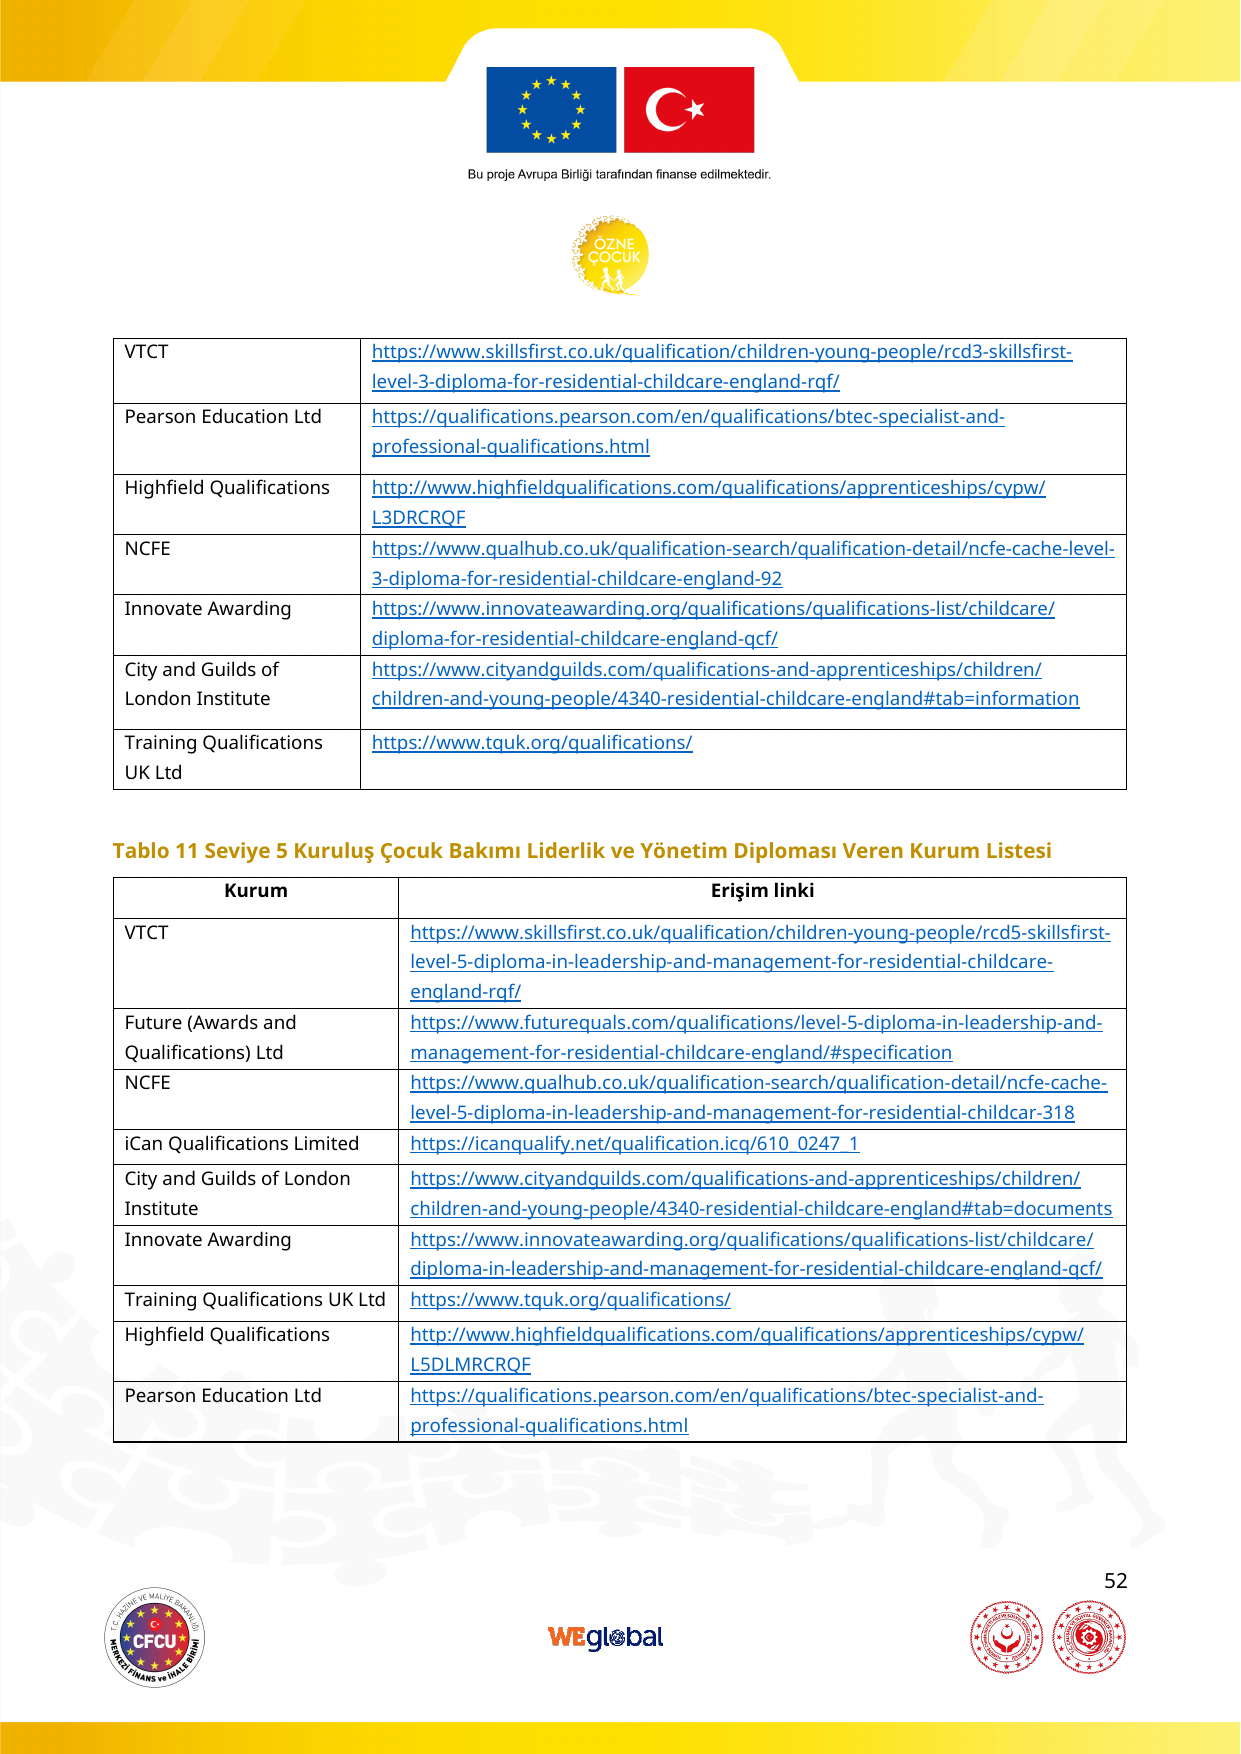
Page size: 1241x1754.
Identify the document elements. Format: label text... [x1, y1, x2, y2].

table_cell https://www.skillsfirst.co.uk/qualification/children-young-people/rcd3-skillsfirst-level-3-diploma-for-residential-childcare-england-rqf/ [361, 339, 1126, 403]
table_header Kurum [114, 878, 398, 918]
table_cell https://www.skillsfirst.co.uk/qualification/children-young-people/rcd5-skillsfirst-level-5-diploma-in-leadership-and-management-for-residential-childcare-england-rqf/ [399, 919, 1126, 1008]
table_cell Training Qualifications UK Ltd [114, 730, 360, 789]
table_cell Training Qualifications UK Ltd [114, 1286, 398, 1321]
table_cell Innovate Awarding [114, 1226, 398, 1285]
table_cell https://www.cityandguilds.com/qualifications-and-apprenticeships/children/children-and-young-people/4340-residential-childcare-england#tab=documents [399, 1165, 1126, 1225]
table_cell VTCT [114, 919, 398, 1008]
table_cell https://www.tquk.org/qualifications/ [399, 1286, 1126, 1321]
table_cell https://icanqualify.net/qualification.icq/610_0247_1 [399, 1130, 1126, 1164]
table_cell Pearson Education Ltd [114, 1382, 398, 1441]
table_cell Pearson Education Ltd [114, 404, 360, 473]
table_cell https://www.innovateawarding.org/qualifications/qualifications-list/childcare/diploma-for-residential-childcare-england-qcf/ [361, 595, 1126, 655]
table_cell NCFE [114, 1070, 398, 1129]
table_cell VTCT [114, 339, 360, 403]
table_cell Highfield Qualifications [114, 475, 360, 534]
table_cell https://qualifications.pearson.com/en/qualifications/btec-specialist-and-professional-qualifications.html [399, 1382, 1126, 1441]
table_cell Future (Awards and Qualifications) Ltd [114, 1009, 398, 1068]
table_cell Highfield Qualifications [114, 1322, 398, 1381]
table_cell iCan Qualifications Limited [114, 1130, 398, 1164]
table_cell NCFE [114, 535, 360, 594]
table_cell City and Guilds of London Institute [114, 656, 360, 729]
table_header Erişim linki [399, 878, 1126, 918]
table_cell https://qualifications.pearson.com/en/qualifications/btec-specialist-and-professional-qualifications.html [361, 404, 1126, 473]
picture [0, 0, 1241, 1754]
table_cell Innovate Awarding [114, 595, 360, 655]
table_cell https://www.innovateawarding.org/qualifications/qualifications-list/childcare/diploma-in-leadership-and-management-for-residential-childcare-england-qcf/ [399, 1226, 1126, 1285]
table_cell http://www.highfieldqualifications.com/qualifications/apprenticeships/cypw/L5DLMRCRQF [399, 1322, 1126, 1381]
table_cell http://www.highfieldqualifications.com/qualifications/apprenticeships/cypw/L3DRCRQF [361, 475, 1126, 534]
table_cell https://www.cityandguilds.com/qualifications-and-apprenticeships/children/children-and-young-people/4340-residential-childcare-england#tab=information [361, 656, 1126, 729]
table_cell https://www.qualhub.co.uk/qualification-search/qualification-detail/ncfe-cache-level-3-diploma-for-residential-childcare-england-92 [361, 535, 1126, 594]
table_cell City and Guilds of London Institute [114, 1165, 398, 1225]
table_cell https://www.qualhub.co.uk/qualification-search/qualification-detail/ncfe-cache-level-5-diploma-in-leadership-and-management-for-residential-childcar-318 [399, 1070, 1126, 1129]
table_cell https://www.tquk.org/qualifications/ [361, 730, 1126, 789]
table_cell https://www.futurequals.com/qualifications/level-5-diploma-in-leadership-and-management-for-residential-childcare-england/#specification [399, 1009, 1126, 1068]
text Tablo 11 Seviye 5 Kuruluş Çocuk Bakımı Liderlik ve Yönetim Diploması Veren Kurum Listesi [112, 836, 1128, 864]
